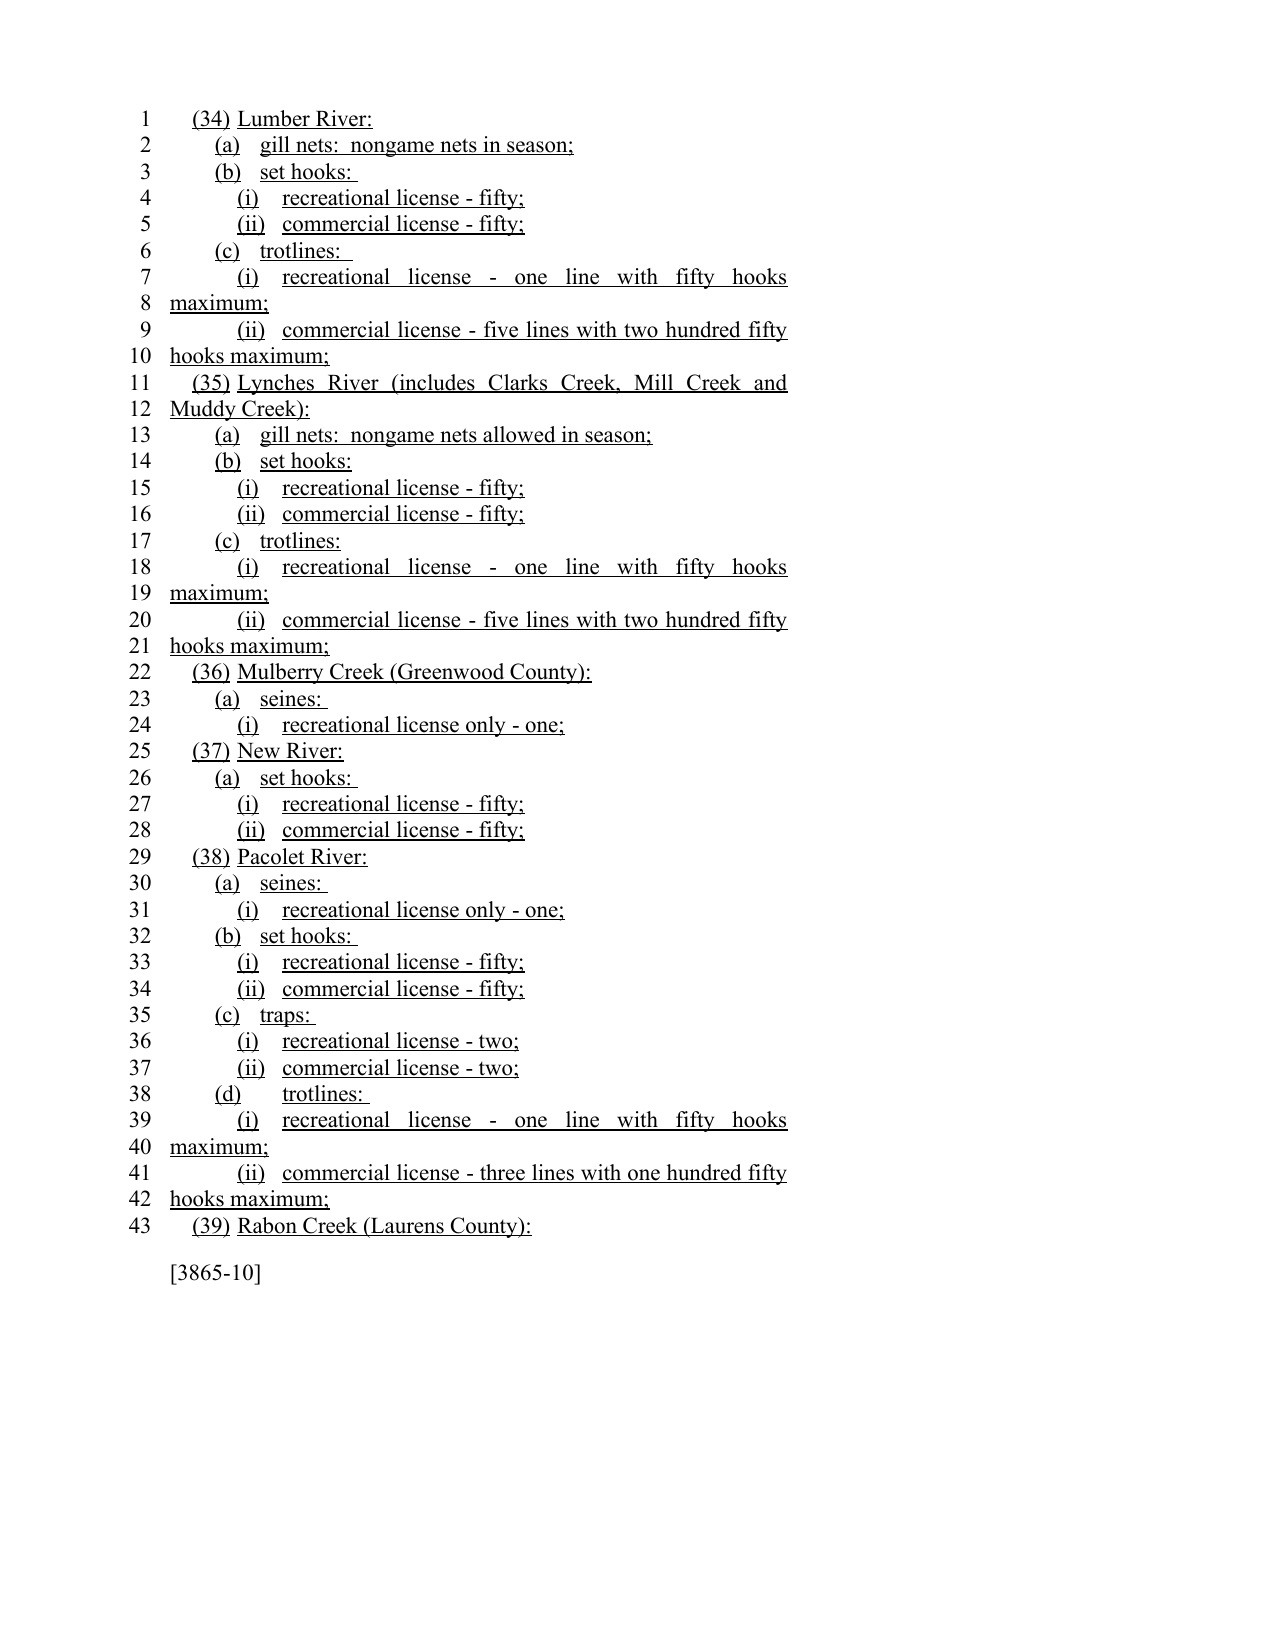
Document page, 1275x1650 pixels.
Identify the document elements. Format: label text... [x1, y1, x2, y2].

text (39) Rabon Creek (Laurens County): [169, 1212, 787, 1238]
text (c) traps: [169, 1001, 787, 1027]
text (b) set hooks: [169, 448, 787, 474]
text (i) recreational license - fifty; [169, 184, 787, 210]
text (ii) commercial license - fifty; [169, 817, 787, 843]
text (a) gill nets: nongame nets allowed in season; [169, 421, 787, 448]
text (b) set hooks: [169, 922, 787, 948]
text (i) recreational license - fifty; [169, 790, 787, 817]
text (ii) commercial license - fifty; [169, 500, 787, 527]
text (36) Mulberry Creek (Greenwood County): [169, 658, 787, 685]
text (d) trotlines: [169, 1080, 787, 1106]
text (ii) commercial license - three lines with one hundred fifty hooks maximum; [169, 1159, 787, 1212]
text (i) recreational license only - one; [169, 711, 787, 737]
text (c) trotlines: [169, 527, 787, 553]
text (i) recreational license only - one; [169, 896, 787, 922]
text (ii) commercial license - five lines with two hundred fifty hooks maximum; [169, 606, 787, 658]
text (i) recreational license - fifty; [169, 474, 787, 500]
text (a) seines: [169, 685, 787, 711]
text (c) trotlines: [169, 237, 787, 263]
text (ii) commercial license - fifty; [169, 975, 787, 1001]
text (i) recreational license - one line with fifty hooks maximum; [169, 1106, 787, 1159]
text (a) set hooks: [169, 764, 787, 790]
text (ii) commercial license - fifty; [169, 210, 787, 237]
text (b) set hooks: [169, 158, 787, 184]
text (a) seines: [169, 869, 787, 896]
text (a) gill nets: nongame nets in season; [169, 131, 787, 158]
text (i) recreational license - two; [169, 1027, 787, 1054]
text (i) recreational license - fifty; [169, 948, 787, 975]
text (37) New River: [169, 737, 787, 764]
text (38) Pacolet River: [169, 843, 787, 869]
text (ii) commercial license - two; [169, 1054, 787, 1080]
text (i) recreational license - one line with fifty hooks maximum; [169, 553, 787, 606]
text (35) Lynches River (includes Clarks Creek, Mill Creek and Muddy Creek): [169, 368, 787, 421]
text (i) recreational license - one line with fifty hooks maximum; [169, 263, 787, 316]
text (ii) commercial license - five lines with two hundred fifty hooks maximum; [169, 316, 787, 368]
text (34) Lumber River: [169, 105, 787, 131]
